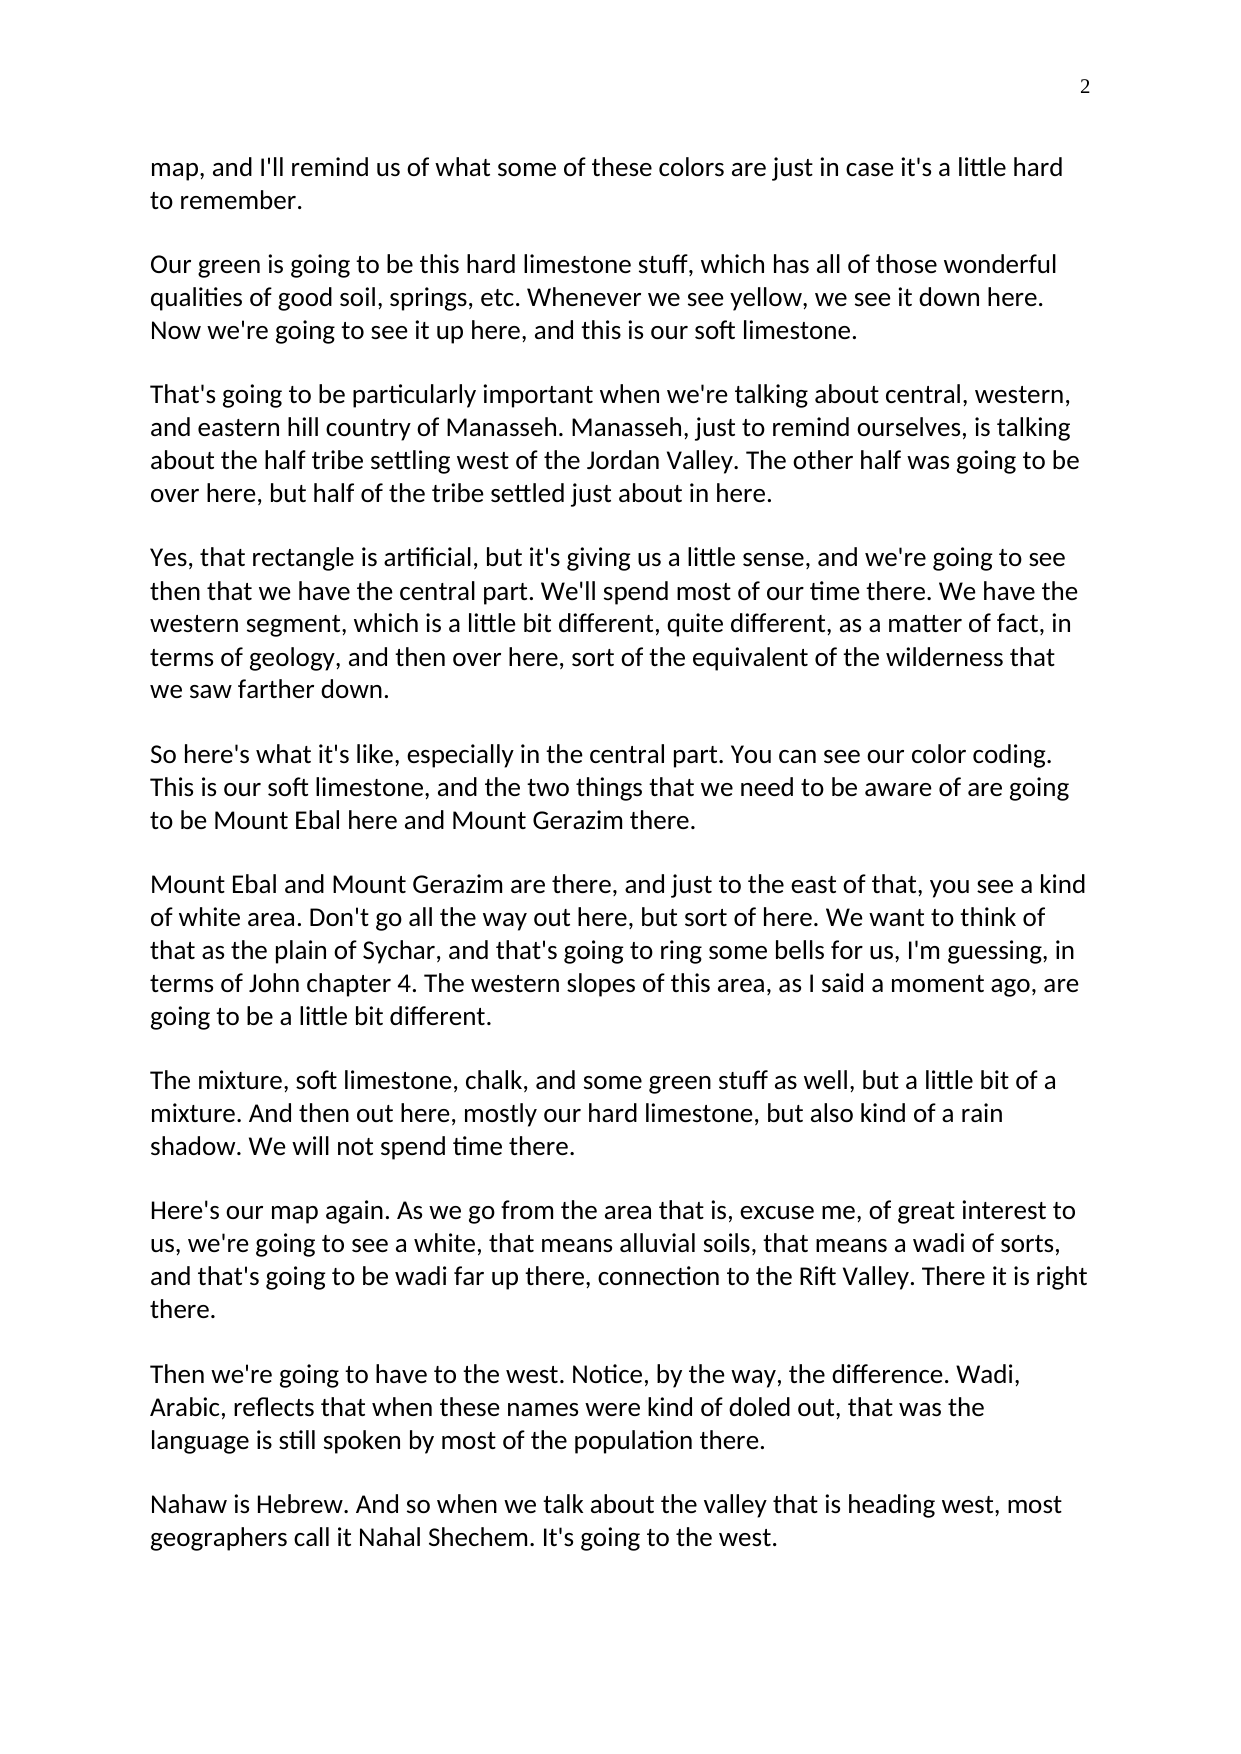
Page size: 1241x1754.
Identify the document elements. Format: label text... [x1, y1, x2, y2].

text So here's what it's like, especially in the central part. You can see our color coding. This is our soft limestone, and the two things that we need to be aware of are going to be Mount Ebal here and Mount Gerazim there. [150, 737, 1090, 836]
text That's going to be particularly important when we're talking about central, western, and eastern hill country of Manasseh. Manasseh, just to remind ourselves, is talking about the half tribe settling west of the Jordan Valley. The other half was going to be over here, but half of the tribe settled just about in here. [150, 377, 1090, 509]
text The mixture, soft limestone, chalk, and some green stuff as well, but a little bit of a mixture. And then out here, mostly our hard limestone, but also kind of a rain shadow. We will not spend time there. [150, 1063, 1090, 1162]
text Yes, that rectangle is artificial, but it's giving us a little sense, and we're going to see then that we have the central part. We'll spend most of our time there. We have the western segment, which is a little bit different, quite different, as a matter of fact, in terms of geology, and then over here, sort of the equivalent of the wilderness that we saw farther down. [150, 541, 1090, 706]
text Mount Ebal and Mount Gerazim are there, and just to the east of that, you see a kind of white area. Don't go all the way out here, but sort of here. We want to think of that as the plain of Sychar, and that's going to ring some bells for us, I'm guessing, in terms of John chapter 4. The western slopes of this area, as I said a moment ago, are going to be a little bit different. [150, 867, 1090, 1032]
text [150, 150, 1090, 216]
text Nahaw is Hebrew. And so when we talk about the valley that is heading west, most geographers call it Nahal Shechem. It's going to the west. [150, 1487, 1090, 1553]
text Then we're going to have to the west. Notice, by the way, the difference. Wadi, Arabic, reflects that when these names were kind of doled out, that was the language is still spoken by most of the population there. [150, 1357, 1090, 1456]
text Our green is going to be this hard limestone stuff, which has all of those wonderful qualities of good soil, springs, etc. Whenever we see yellow, we see it down here. Now we're going to see it up here, and this is our soft limestone. [150, 247, 1090, 346]
text Here's our map again. As we go from the area that is, excuse me, of great interest to us, we're going to see a white, that means alluvial soils, that means a wadi of sorts, and that's going to be wadi far up there, connection to the Rift Valley. There it is right there. [150, 1193, 1090, 1326]
